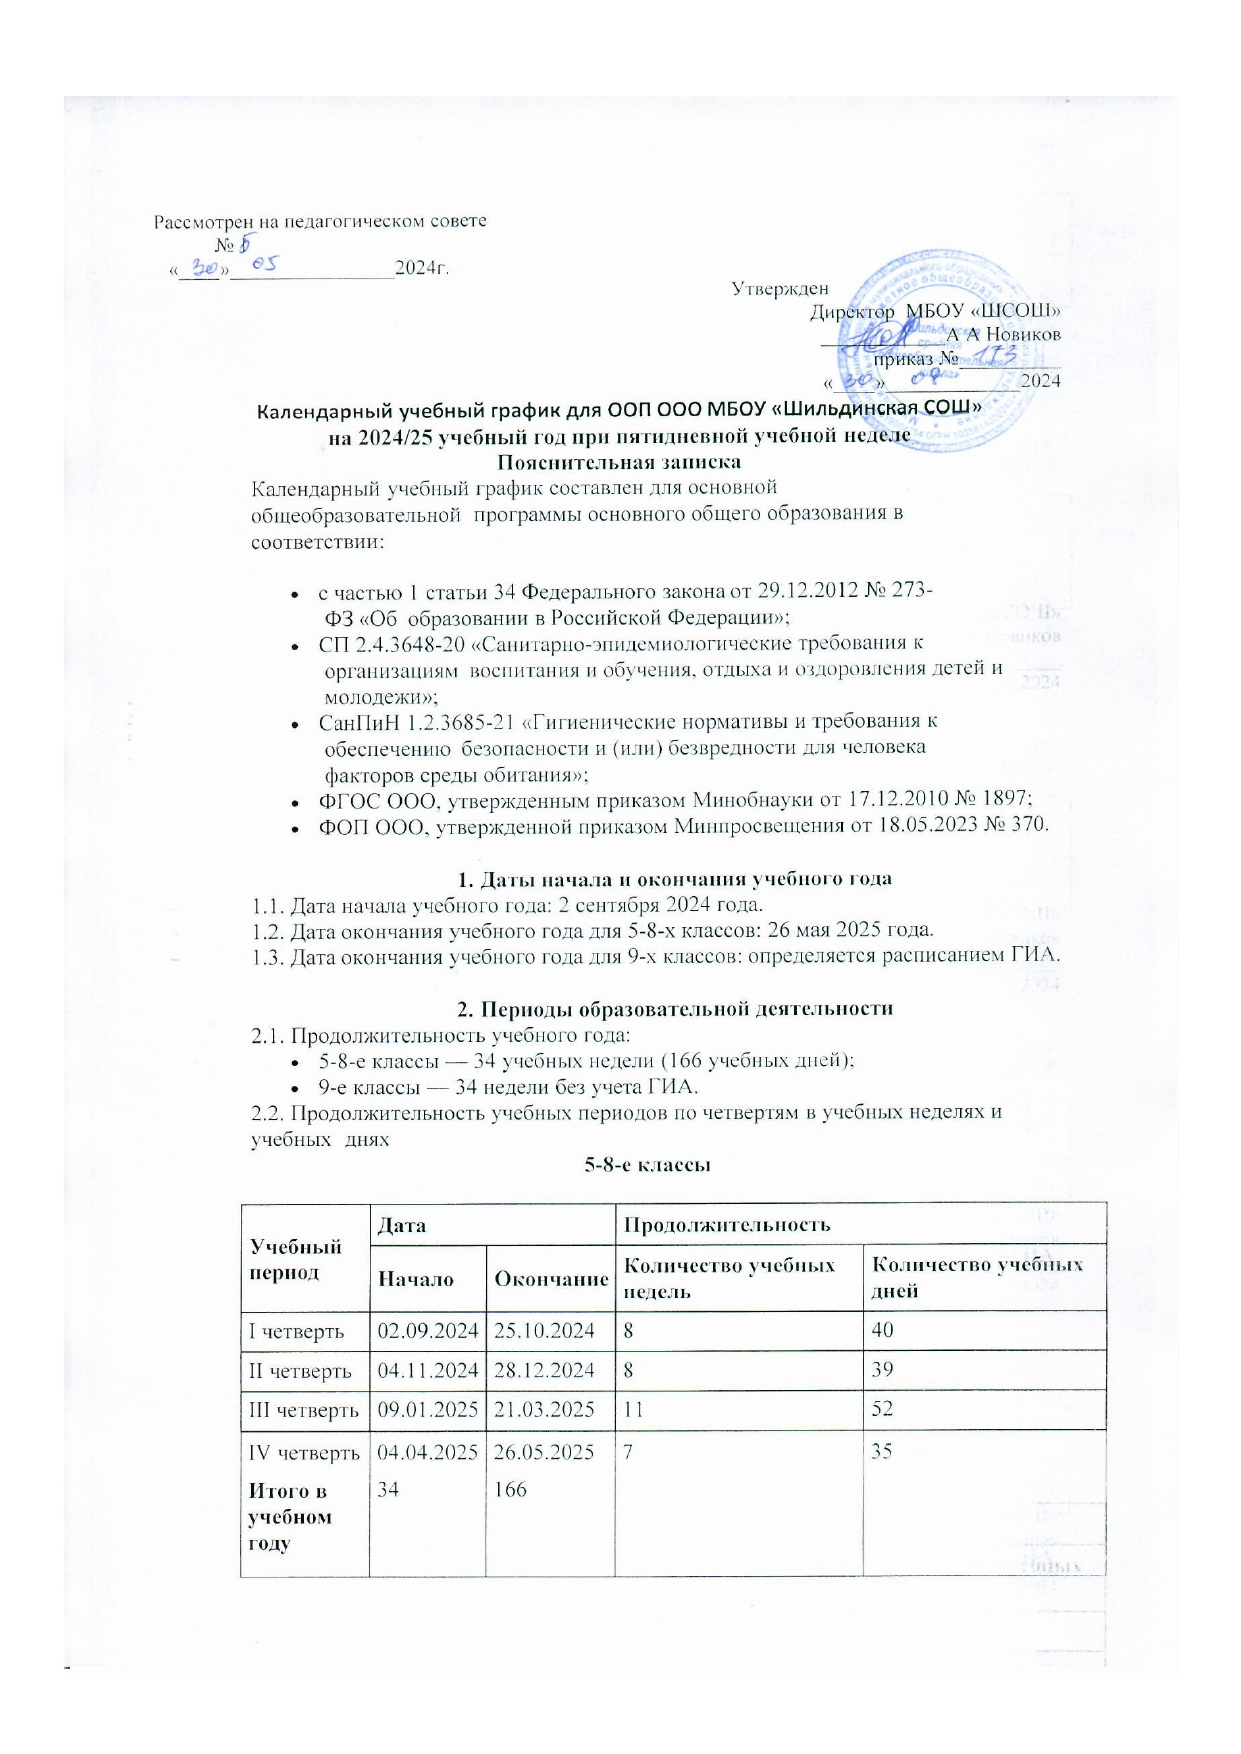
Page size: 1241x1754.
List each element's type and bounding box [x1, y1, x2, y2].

picture [63, 96, 1180, 1673]
